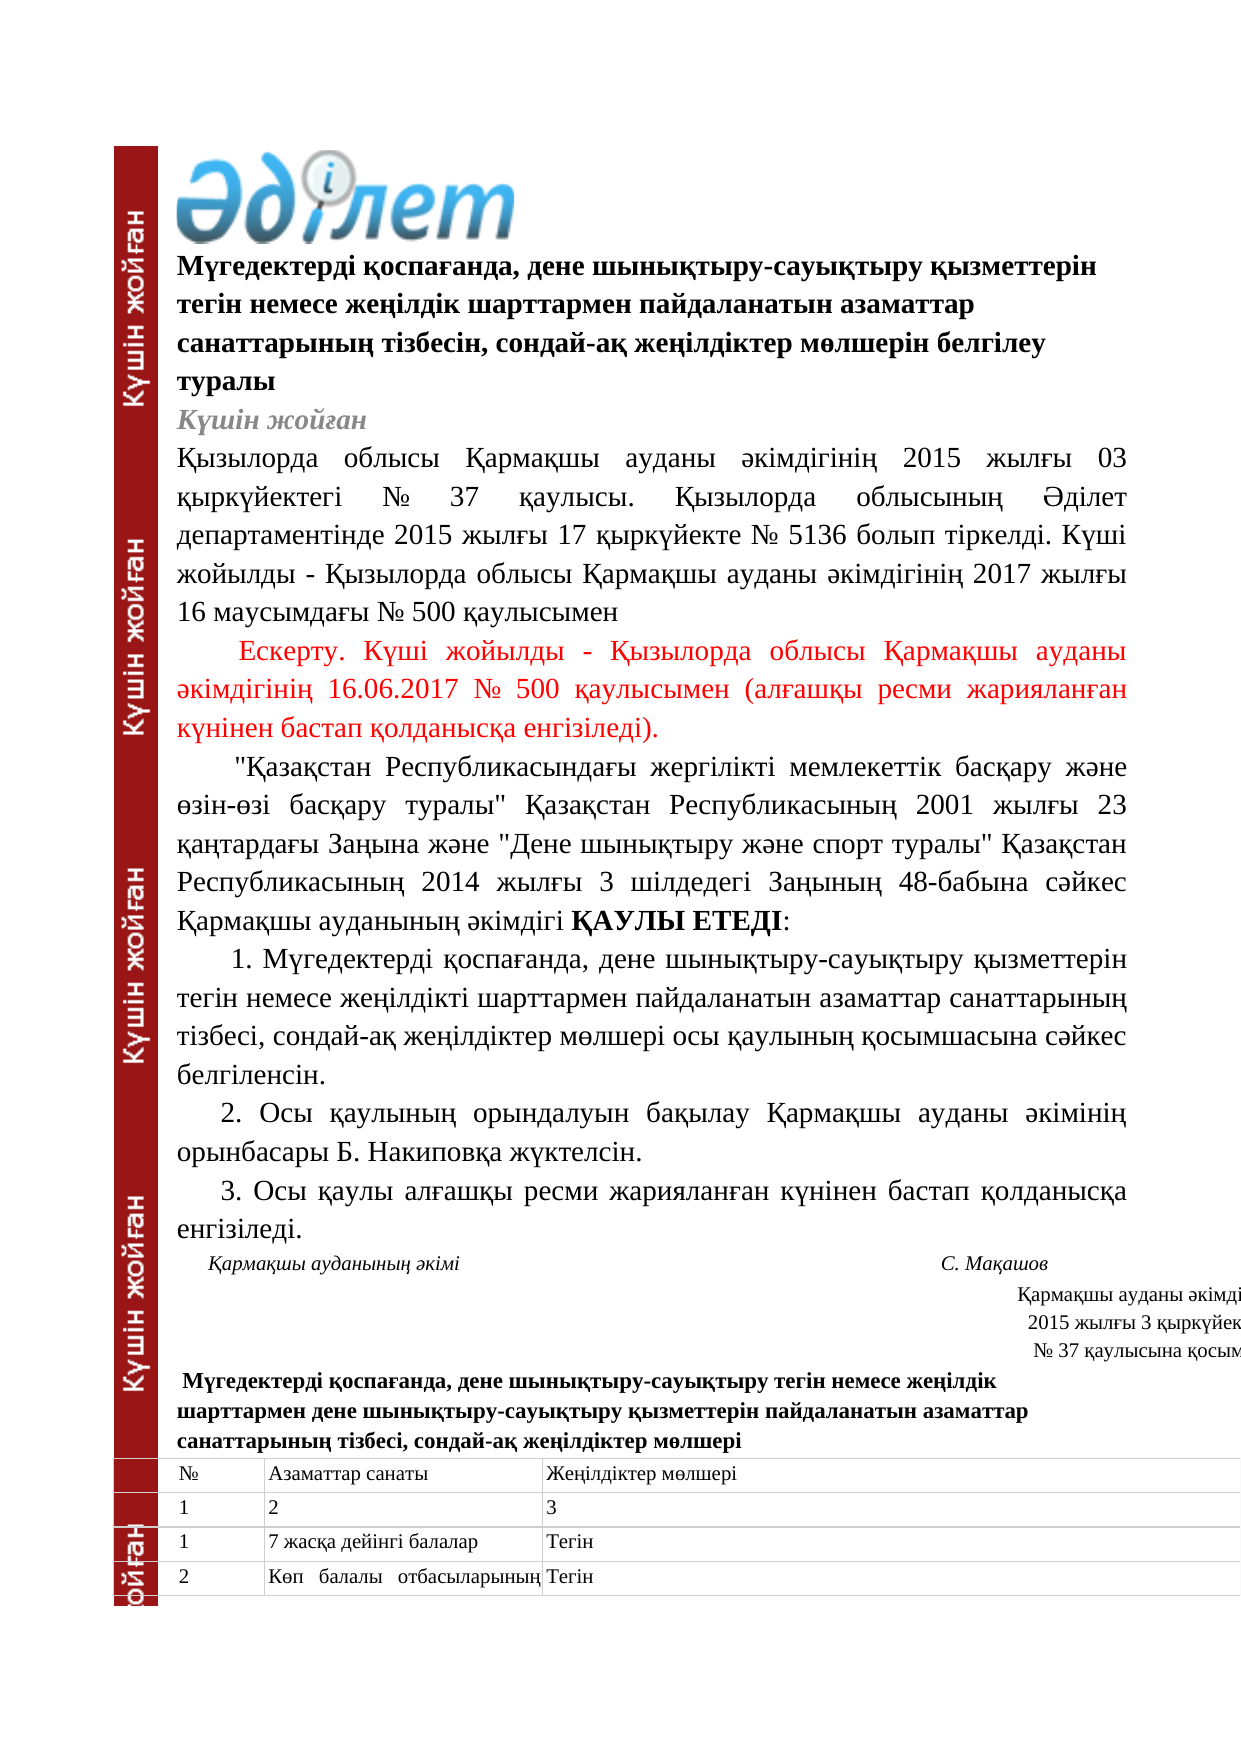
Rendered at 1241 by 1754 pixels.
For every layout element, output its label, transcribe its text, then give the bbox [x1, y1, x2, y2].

picture [114, 1091, 158, 1096]
picture [114, 1168, 158, 1173]
picture [114, 397, 158, 402]
table_cell 1 [114, 1528, 264, 1561]
table_header Жеңілдіктер мөлшері [543, 1459, 1240, 1492]
text 1. Мүгедектерді қоспағанда, дене шынықтыру-сауықтыру қызметтерін тегін немесе жеңілдікті шарттармен пайдаланатын азаматтар санаттарының тізбесі, сондай-ақ жеңілдіктер мөлшері осы қаулының қосымшасына сәйкес белгіленсін. [112, 941, 1128, 1091]
picture [114, 435, 158, 440]
picture [114, 146, 158, 248]
text Мүгедектерді қоспағанда, дене шынықтыру-сауықтыру тегін немесе жеңілдік шарттармен дене шынықтыру-сауықтыру қызметтерін пайдаланатын азаматтар санаттарының тізбесі, сондай-ақ жеңілдіктер мөлшері [112, 1367, 1128, 1454]
table_cell 2 [265, 1493, 542, 1526]
table_cell Тегін [543, 1562, 1240, 1595]
table_cell Көп балалы отбасыларының оқушы-балалары [265, 1562, 542, 1595]
table_cell Тегін [543, 1528, 1240, 1561]
table_cell 2 [114, 1562, 264, 1595]
table_cell 1 [114, 1493, 264, 1526]
table_header Азаматтар санаты [265, 1459, 542, 1492]
table_header № [114, 1459, 264, 1492]
text "Қазақстан Республикасындағы жергілікті мемлекеттік басқару және өзін-өзі басқару туралы" Қазақстан Республикасының 2001 жылғы 23 қаңтардағы Заңына және "Дене шынықтыру және спорт туралы" Қазақстан Республикасының 2014 жылғы 3 шілдедегі Заңының 48-бабына сәйкес Қармақшы ауданының әкімдігі ҚАУЛЫ ЕТЕДІ: [112, 749, 1128, 936]
table_cell 3 [543, 1493, 1240, 1526]
picture [176, 150, 515, 244]
table_header Қармақшы ауданы әкімдігінің 2015 жылғы 3 қыркүйектегі № 37 қаулысына қосымша [912, 1281, 1240, 1367]
picture [114, 1245, 158, 1250]
text Күшін жойған [112, 402, 1128, 435]
picture [114, 1454, 158, 1458]
table_cell 7 жасқа дейінгі балалар [265, 1528, 542, 1561]
picture [114, 936, 158, 941]
table_header Қармақшы ауданының әкімі [101, 1250, 939, 1281]
text 2. Осы қаулының орындалуын бақылау Қармақшы ауданы әкімінің орынбасары Б. Накиповқа жүктелсін. [112, 1096, 1128, 1168]
text Ескерту. Күші жойылды - Қызылорда облысы Қармақшы ауданы әкімдігінің 16.06.2017 № 500 қаулысымен (алғашқы ресми жарияланған күнінен бастап қолданысқа енгізіледі). [112, 633, 1128, 744]
text 3. Осы қаулы алғашқы ресми жарияланған күнінен бастап қолданысқа енгізіледі. [112, 1173, 1128, 1245]
picture [114, 744, 158, 749]
table_header [101, 1281, 912, 1367]
picture [114, 1596, 158, 1606]
picture [114, 628, 158, 633]
text Қызылорда облысы Қармақшы ауданы әкімдігінің 2015 жылғы 03 қыркүйектегі № 37 қаулысы. Қызылорда облысының Әділет департаментінде 2015 жылғы 17 қыркүйекте № 5136 болып тіркелді. Күші жойылды - Қызылорда облысы Қармақшы ауданы әкімдігінің 2017 жылғы 16 маусымдағы № 500 қаулысымен [112, 440, 1128, 628]
table_header С. Мақашов [939, 1250, 1240, 1281]
text Мүгедектерді қоспағанда, дене шынықтыру-сауықтыру қызметтерін тегін немесе жеңілдік шарттармен пайдаланатын азаматтар санаттарының тізбесін, сондай-ақ жеңілдіктер мөлшерін белгілеу туралы [112, 248, 1128, 397]
